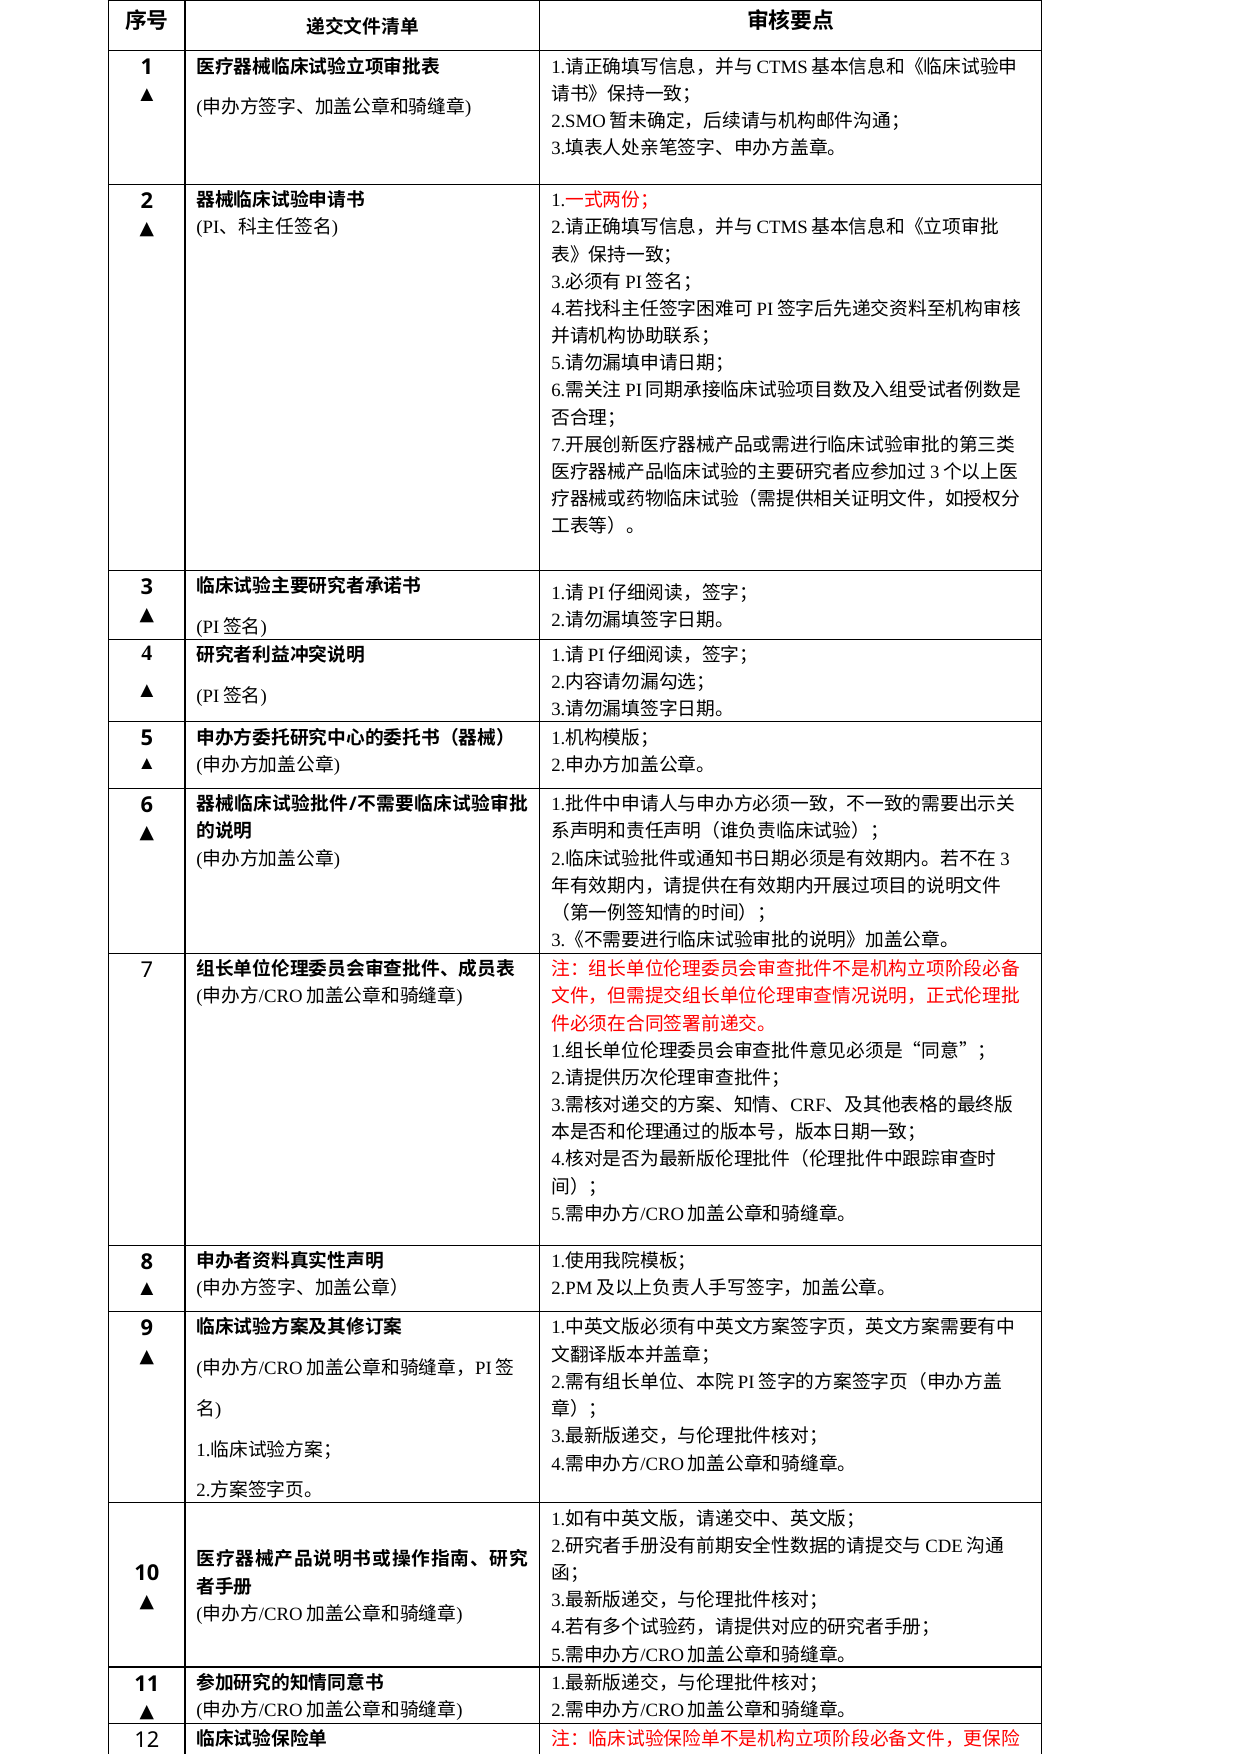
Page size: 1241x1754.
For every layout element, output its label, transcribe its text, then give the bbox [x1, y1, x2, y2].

table_cell 7 [109, 954, 184, 1244]
table_cell 8 ▲ [109, 1246, 184, 1311]
table_cell 申办者资料真实性声明 (申办方签字、加盖公章） [186, 1246, 539, 1311]
table_cell 1 ▲ [109, 51, 184, 184]
table_cell 医疗器械产品说明书或操作指南、研究者手册 (申办方/CRO加盖公章和骑缝章) [186, 1503, 539, 1666]
table_cell 参加研究的知情同意书 (申办方/CRO加盖公章和骑缝章) [186, 1668, 539, 1723]
table_cell 9 ▲ [109, 1312, 184, 1502]
table_cell 临床试验主要研究者承诺书 (PI签名) [186, 571, 539, 639]
table_cell 注：临床试验保险单不是机构立项阶段必备文件，更保险单需在启动前递交机构备案。 1.保单中的方案名称与研究方案名称必须完全一致； 2.保单需在有效期内； 3.保险人数不得低于方案例数； 4.保单若列出参研中心，需有我院名称。 5.需申办方/CRO加盖公章和骑缝章。 [540, 1724, 1041, 1754]
table_cell 1.请PI仔细阅读，签字； 2.内容请勿漏勾选； 3.请勿漏填签字日期。 [540, 640, 1041, 721]
table_cell 临床试验方案及其修订案 (申办方/CRO加盖公章和骑缝章，PI签名) 1.临床试验方案； 2.方案签字页。 [186, 1312, 539, 1502]
table_cell 6 ▲ [109, 789, 184, 953]
table_cell 11 ▲ [109, 1668, 184, 1723]
table_cell 1.请正确填写信息，并与CTMS基本信息和《临床试验申请书》保持一致； 2.SMO暂未确定，后续请与机构邮件沟通； 3.填表人处亲笔签字、申办方盖章。 [540, 51, 1041, 184]
table_cell 10 ▲ [109, 1503, 184, 1666]
table_cell 4 ▲ [109, 640, 184, 721]
table_cell 12 [109, 1724, 184, 1754]
table_cell 1.中英文版必须有中英文方案签字页，英文方案需要有中文翻译版本并盖章； 2.需有组长单位、本院PI签字的方案签字页（申办方盖章）； 3.最新版递交，与伦理批件核对； 4.需申办方/CRO加盖公章和骑缝章。 [540, 1312, 1041, 1502]
table_cell 1.机构模版； 2.申办方加盖公章。 [540, 722, 1041, 788]
table_header 递交文件清单 [186, 1, 539, 50]
table_cell 器械临床试验申请书 (PI、科主任签名) [186, 185, 539, 570]
table_cell 1.如有中英文版，请递交中、英文版； 2.研究者手册没有前期安全性数据的请提交与CDE沟通函； 3.最新版递交，与伦理批件核对； 4.若有多个试验药，请提供对应的研究者手册； 5.需申办方/CRO加盖公章和骑缝章。 [540, 1503, 1041, 1666]
table_cell 1.请PI仔细阅读，签字； 2.请勿漏填签字日期。 [540, 571, 1041, 639]
table_cell 申办方委托研究中心的委托书（器械） (申办方加盖公章) [186, 722, 539, 788]
table_cell 1.一式两份； 2.请正确填写信息，并与CTMS基本信息和《立项审批表》保持一致； 3.必须有PI签名； 4.若找科主任签字困难可PI签字后先递交资料至机构审核并请机构协助联系； 5.请勿漏填申请日期； 6.需关注PI同期承接临床试验项目数及入组受试者例数是否合理； 7.开展创新医疗器械产品或需进行临床试验审批的第三类医疗器械产品临床试验的主要研究者应参加过3个以上医疗器械或药物临床试验（需提供相关证明文件，如授权分工表等）。 [540, 185, 1041, 570]
table_cell 3 ▲ [109, 571, 184, 639]
table_cell 2 ▲ [109, 185, 184, 570]
table_cell 注：组长单位伦理委员会审查批件不是机构立项阶段必备文件，但需提交组长单位伦理审查情况说明，正式伦理批件必须在合同签署前递交。 1.组长单位伦理委员会审查批件意见必须是“同意”； 2.请提供历次伦理审查批件； 3.需核对递交的方案、知情、CRF、及其他表格的最终版本是否和伦理通过的版本号，版本日期一致； 4.核对是否为最新版伦理批件（伦理批件中跟踪审查时间）； 5.需申办方/CRO加盖公章和骑缝章。 [540, 954, 1041, 1244]
table_cell 器械临床试验批件/不需要临床试验审批的说明 (申办方加盖公章) [186, 789, 539, 953]
table_header 审核要点 [540, 1, 1041, 50]
table_cell 1.批件中申请人与申办方必须一致，不一致的需要出示关系声明和责任声明（谁负责临床试验）； 2.临床试验批件或通知书日期必须是有效期内。若不在3年有效期内，请提供在有效期内开展过项目的说明文件（第一例签知情的时间）； 3.《不需要进行临床试验审批的说明》加盖公章。 [540, 789, 1041, 953]
table_cell 1.使用我院模板； 2.PM及以上负责人手写签字，加盖公章。 [540, 1246, 1041, 1311]
table_header 序号 [109, 1, 184, 50]
table_cell 1.最新版递交，与伦理批件核对； 2.需申办方/CRO加盖公章和骑缝章。 [540, 1668, 1041, 1723]
table_cell 研究者利益冲突说明 (PI签名) [186, 640, 539, 721]
table_cell 临床试验保险单 (申办方/CRO加盖公章和骑缝章) [186, 1724, 539, 1754]
table_cell 组长单位伦理委员会审查批件、成员表 (申办方/CRO加盖公章和骑缝章) [186, 954, 539, 1244]
table_cell 5 ▲ [109, 722, 184, 788]
table_cell 医疗器械临床试验立项审批表 (申办方签字、加盖公章和骑缝章) [186, 51, 539, 184]
